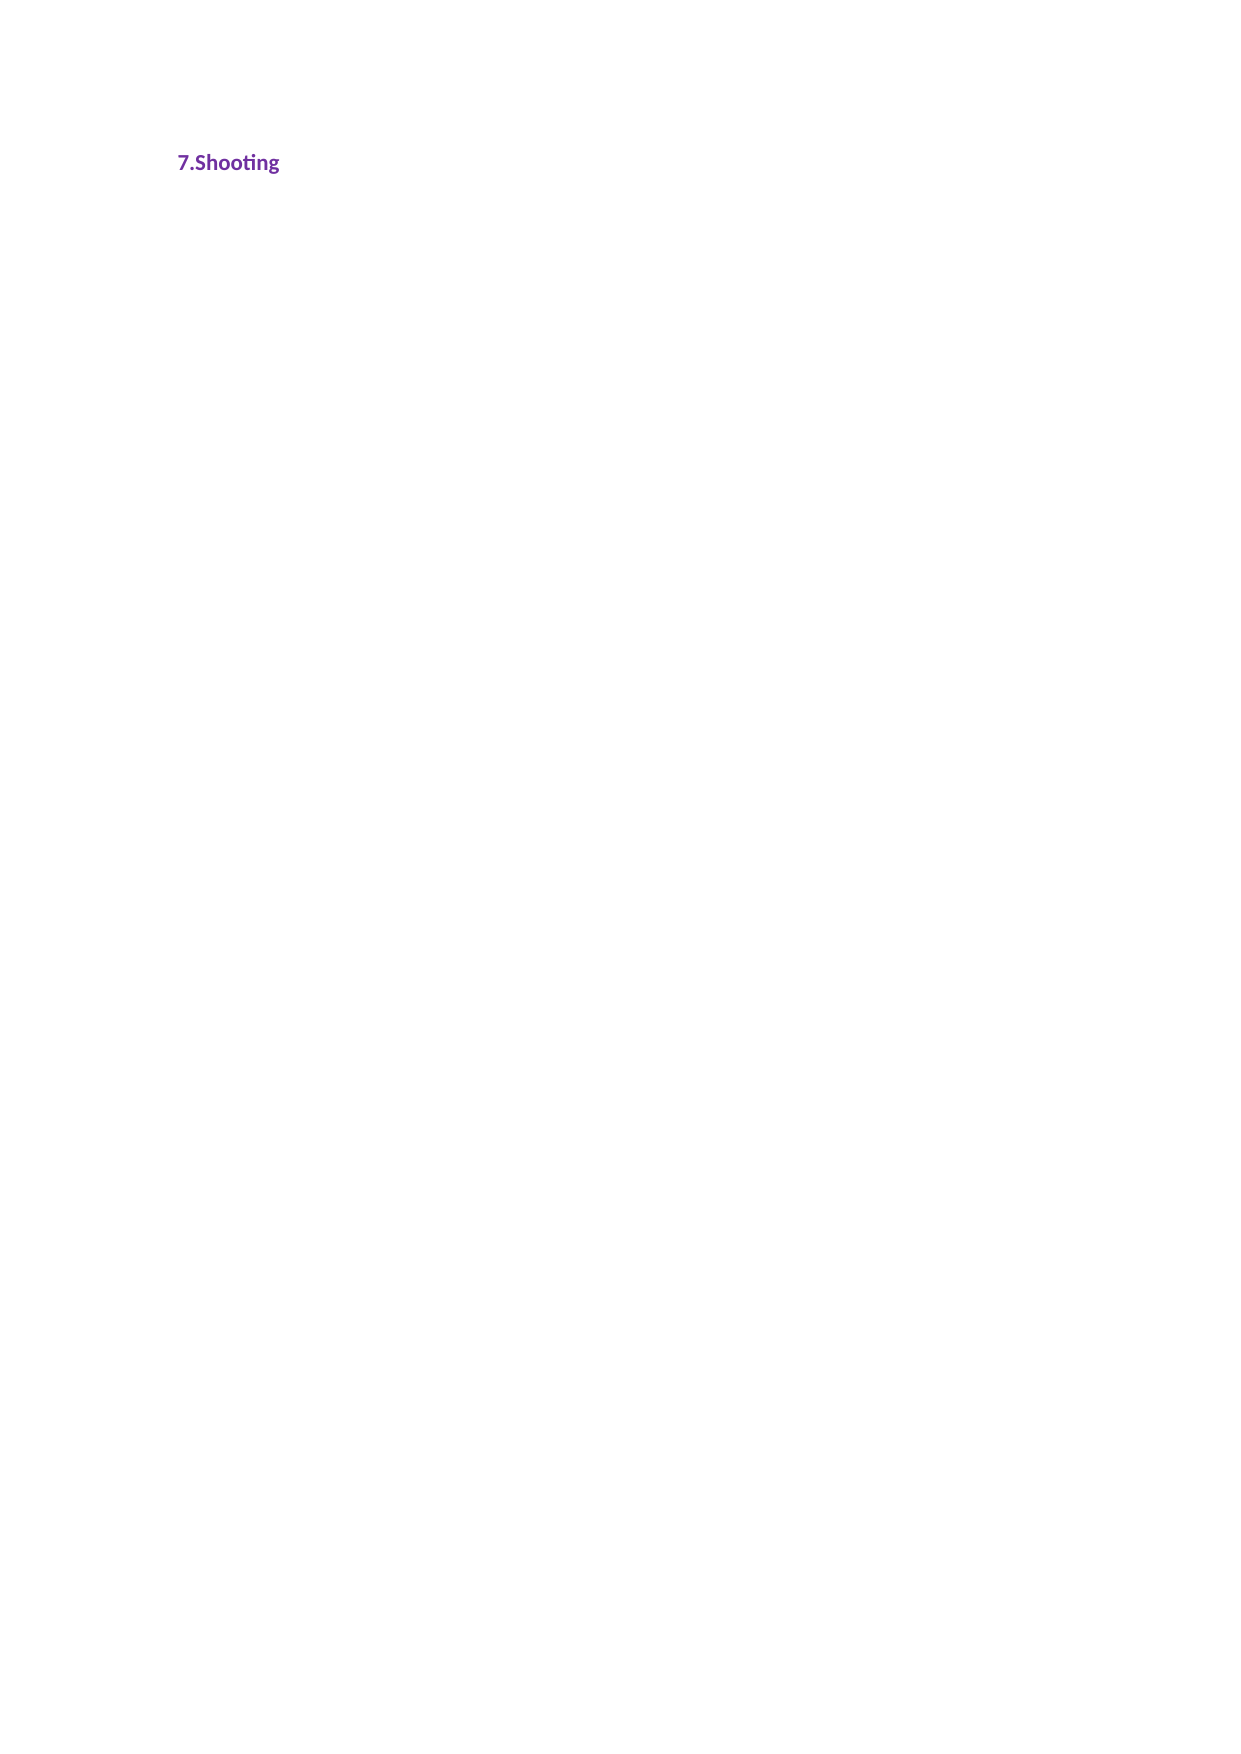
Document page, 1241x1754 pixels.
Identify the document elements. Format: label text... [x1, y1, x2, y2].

text 7.Shooting [177, 148, 1063, 176]
